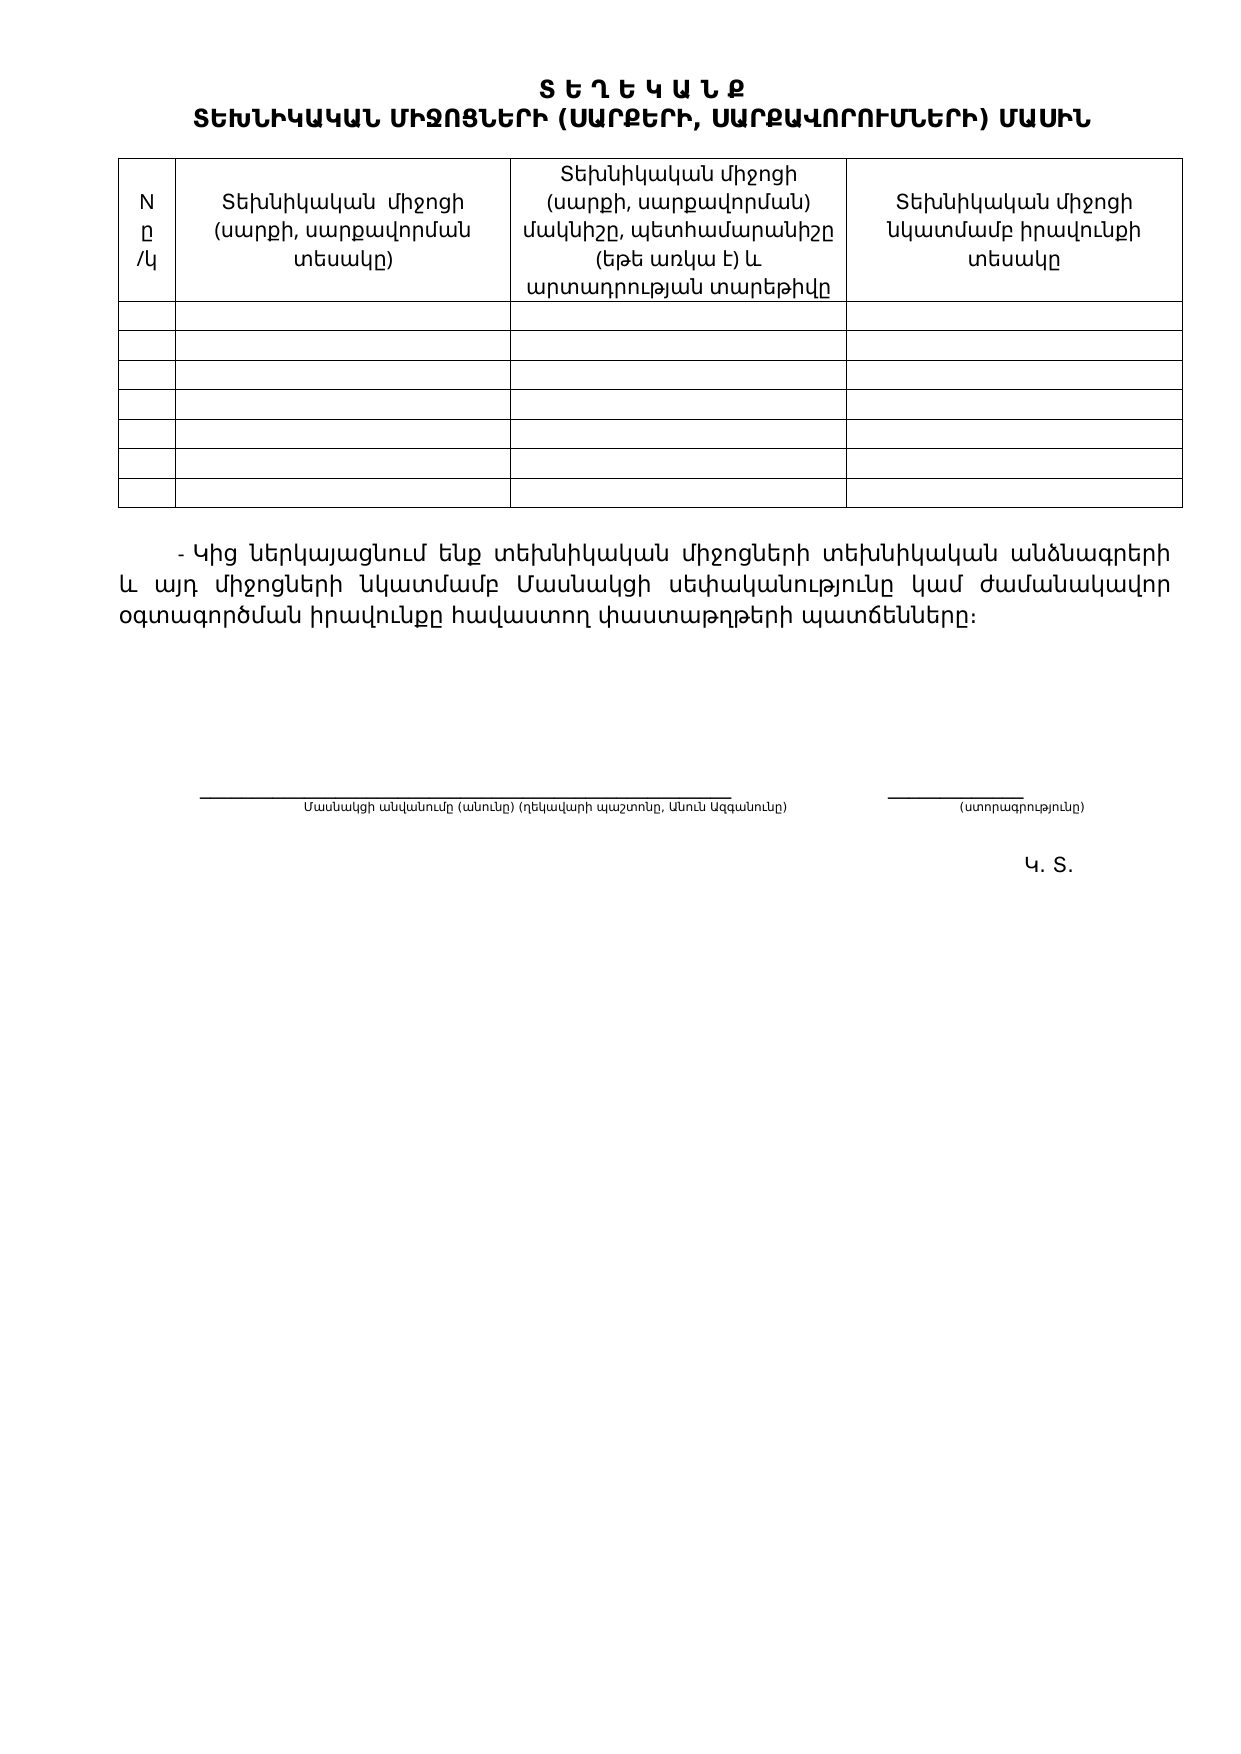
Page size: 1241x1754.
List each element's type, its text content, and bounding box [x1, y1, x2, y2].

table_cell [847, 390, 1182, 419]
table_cell [176, 361, 510, 389]
table_cell [847, 331, 1182, 360]
table_cell [847, 479, 1182, 507]
table_cell [847, 449, 1182, 478]
text ՏԵԽՆԻԿԱԿԱՆ ՄԻՋՈՑՆԵՐԻ (ՍԱՐՔԵՐԻ, ՍԱՐՔԱՎՈՐՈՒՄՆԵՐԻ) ՄԱՍԻՆ [112, 104, 1171, 133]
table_cell [847, 302, 1182, 330]
table_header Տեխնիկական միջոցի նկատմամբ իրավունքի տեսակը [847, 159, 1182, 301]
table_cell [176, 449, 510, 478]
table_header N ը/կ [119, 159, 175, 301]
table_header Տեխնիկական միջոցի (սարքի, սարքավորման) մակնիշը, պետհամարանիշը (եթե առկա է) և արտադրության տարեթիվը [511, 159, 846, 301]
table_cell [511, 479, 846, 507]
list Կից ներկայացնում ենք տեխնիկական միջոցների տեխնիկական անձնագրերի և այդ միջոցների նկատմամբ Մասնակցի սեփականությունը կամ ժամանակավոր օգտագործման իրավունքը հավաստող փաստաթղթերի պատճենները։ [118, 537, 1171, 630]
table_cell [119, 361, 175, 389]
table_cell [176, 390, 510, 419]
table_cell [511, 302, 846, 330]
table_cell [511, 331, 846, 360]
table_cell [176, 420, 510, 448]
table_cell [176, 479, 510, 507]
table_cell [511, 449, 846, 478]
table_cell [119, 479, 175, 507]
table_cell [119, 331, 175, 360]
table_header Տեխնիկական միջոցի (սարքի, սարքավորման տեսակը) [176, 159, 510, 301]
table_cell [176, 302, 510, 330]
table_cell [511, 361, 846, 389]
table_cell [119, 420, 175, 448]
table_cell [847, 420, 1182, 448]
text Մասնակցի անվանումը (անունը) (ղեկավարի պաշտոնը, Անուն Ազգանունը) (ստորագրությունը) [118, 800, 1171, 824]
table_cell [847, 361, 1182, 389]
text Տ Ե Ղ Ե Կ Ա Ն Ք [112, 75, 1171, 104]
table_cell [511, 420, 846, 448]
table_cell [119, 302, 175, 330]
table_cell [176, 331, 510, 360]
table_cell [119, 449, 175, 478]
table_cell [511, 390, 846, 419]
table_cell [119, 390, 175, 419]
text ___________________________________________________ _____________ [118, 775, 1171, 800]
text Կ. Տ. [118, 853, 1171, 877]
